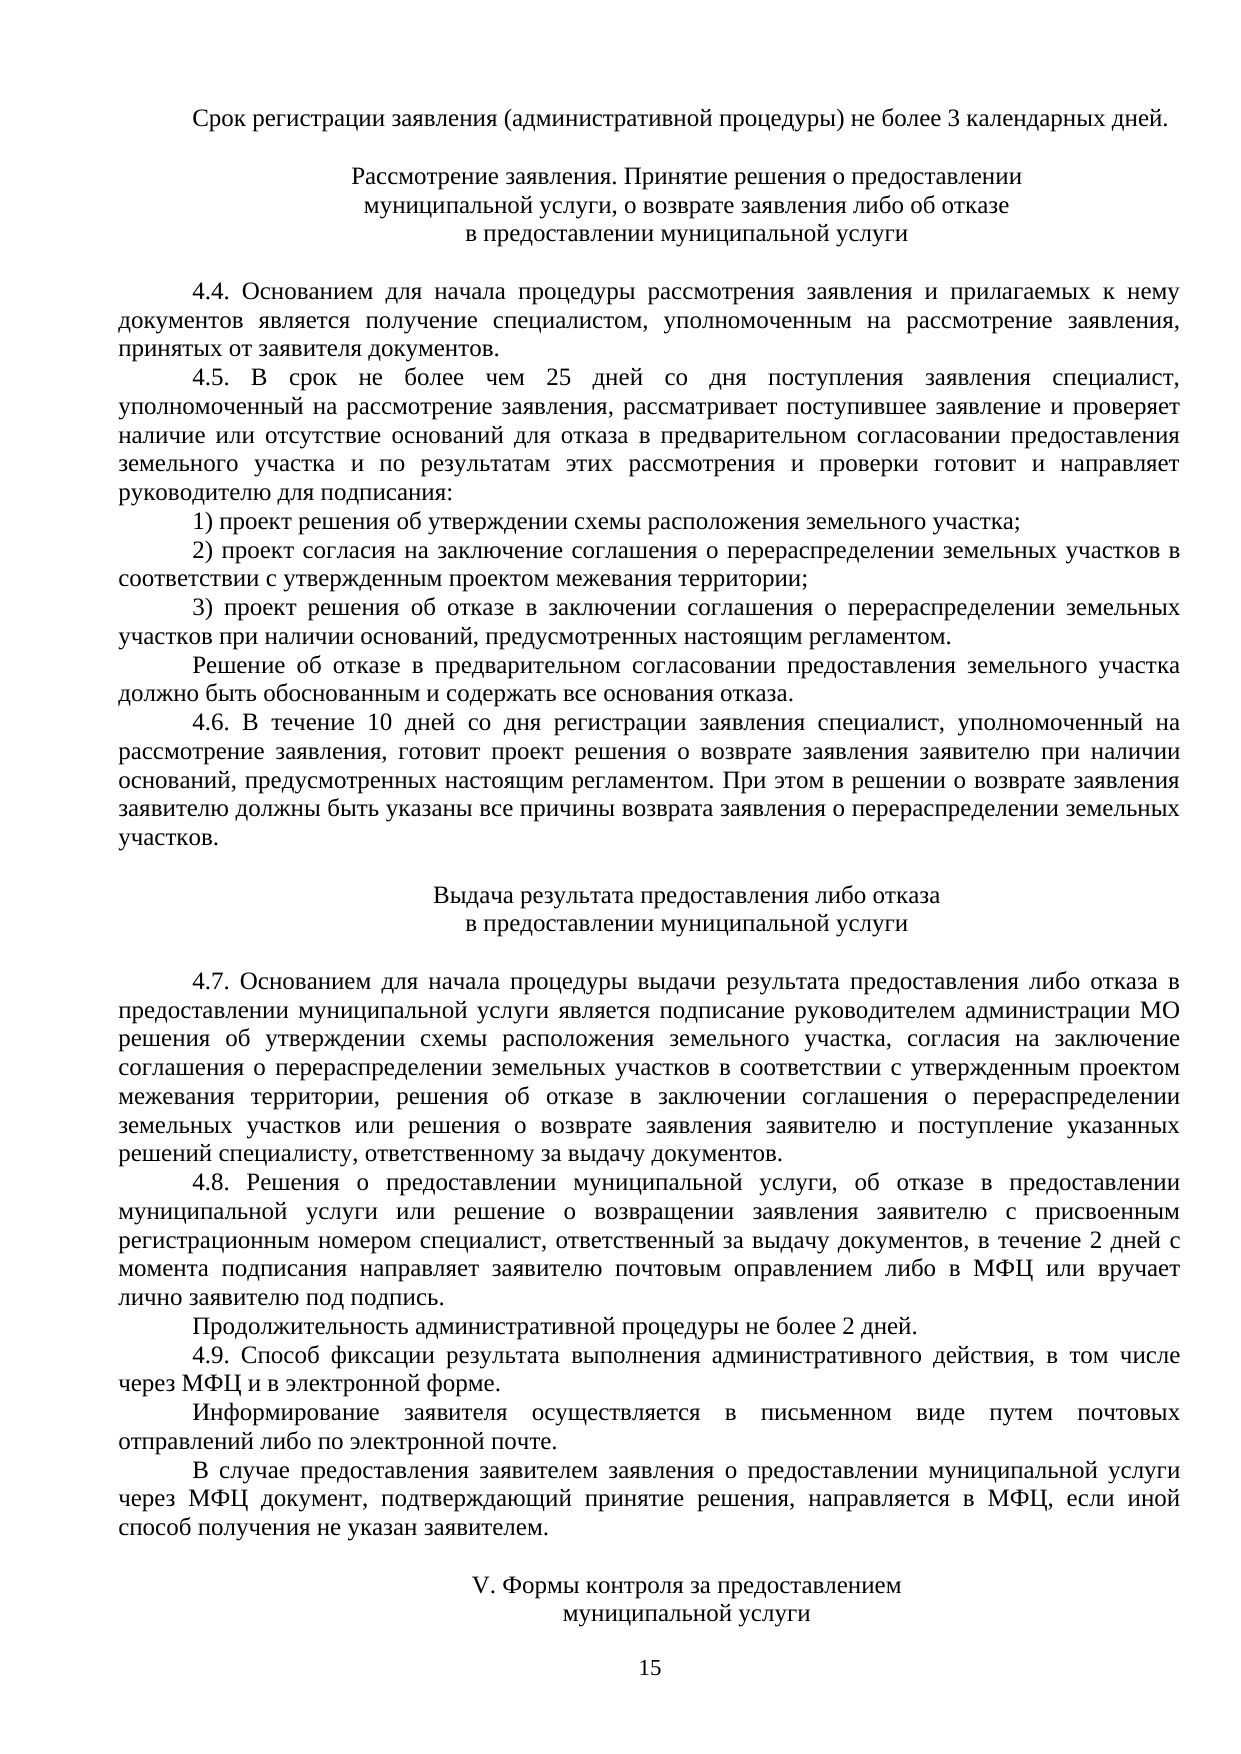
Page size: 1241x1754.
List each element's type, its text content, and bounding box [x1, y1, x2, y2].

text 4.9. Способ фиксации результата выполнения административного действия, в том числе через МФЦ и в электронной форме. [118, 1340, 1181, 1397]
text 1) проект решения об утверждении схемы расположения земельного участка; [118, 506, 1181, 535]
text Информирование заявителя осуществляется в письменном виде путем почтовых отправлений либо по электронной почте. [118, 1397, 1181, 1455]
text Решение об отказе в предварительном согласовании предоставления земельного участка должно быть обоснованным и содержать все основания отказа. [118, 650, 1181, 707]
text муниципальной услуги [118, 1598, 1181, 1627]
text 4.5. В срок не более чем 25 дней со дня поступления заявления специалист, уполномоченный на рассмотрение заявления, рассматривает поступившее заявление и проверяет наличие или отсутствие оснований для отказа в предварительном согласовании предоставления земельного участка и по результатам этих рассмотрения и проверки готовит и направляет руководителю для подписания: [118, 362, 1181, 506]
text В случае предоставления заявителем заявления о предоставлении муниципальной услуги через МФЦ документ, подтверждающий принятие решения, направляется в МФЦ, если иной способ получения не указан заявителем. [118, 1455, 1181, 1541]
text 3) проект решения об отказе в заключении соглашения о перераспределении земельных участков при наличии оснований, предусмотренных настоящим регламентом. [118, 592, 1181, 650]
text Рассмотрение заявления. Принятие решения о предоставлении [118, 161, 1181, 190]
text Выдача результата предоставления либо отказа [118, 880, 1181, 908]
text 4.4. Основанием для начала процедуры рассмотрения заявления и прилагаемых к нему документов является получение специалистом, уполномоченным на рассмотрение заявления, принятых от заявителя документов. [118, 276, 1181, 362]
text в предоставлении муниципальной услуги [118, 218, 1181, 247]
text муниципальной услуги, о возврате заявления либо об отказе [118, 190, 1181, 218]
text Срок регистрации заявления (административной процедуры) не более 3 календарных дней. [118, 103, 1181, 132]
text V. Формы контроля за предоставлением [118, 1570, 1181, 1598]
text в предоставлении муниципальной услуги [118, 908, 1181, 937]
text 2) проект согласия на заключение соглашения о перераспределении земельных участков в соответствии с утвержденным проектом межевания территории; [118, 535, 1181, 592]
text 4.7. Основанием для начала процедуры выдачи результата предоставления либо отказа в предоставлении муниципальной услуги является подписание руководителем администрации МО решения об утверждении схемы расположения земельного участка, согласия на заключение соглашения о перераспределении земельных участков в соответствии с утвержденным проектом межевания территории, решения об отказе в заключении соглашения о перераспределении земельных участков или решения о возврате заявления заявителю и поступление указанных решений специалисту, ответственному за выдачу документов. [118, 966, 1181, 1167]
text 4.8. Решения о предоставлении муниципальной услуги, об отказе в предоставлении муниципальной услуги или решение о возвращении заявления заявителю с присвоенным регистрационным номером специалист, ответственный за выдачу документов, в течение 2 дней с момента подписания направляет заявителю почтовым оправлением либо в МФЦ или вручает лично заявителю под подпись. [118, 1167, 1181, 1311]
text 4.6. В течение 10 дней со дня регистрации заявления специалист, уполномоченный на рассмотрение заявления, готовит проект решения о возврате заявления заявителю при наличии оснований, предусмотренных настоящим регламентом. При этом в решении о возврате заявления заявителю должны быть указаны все причины возврата заявления о перераспределении земельных участков. [118, 707, 1181, 851]
text Продолжительность административной процедуры не более 2 дней. [118, 1311, 1181, 1340]
